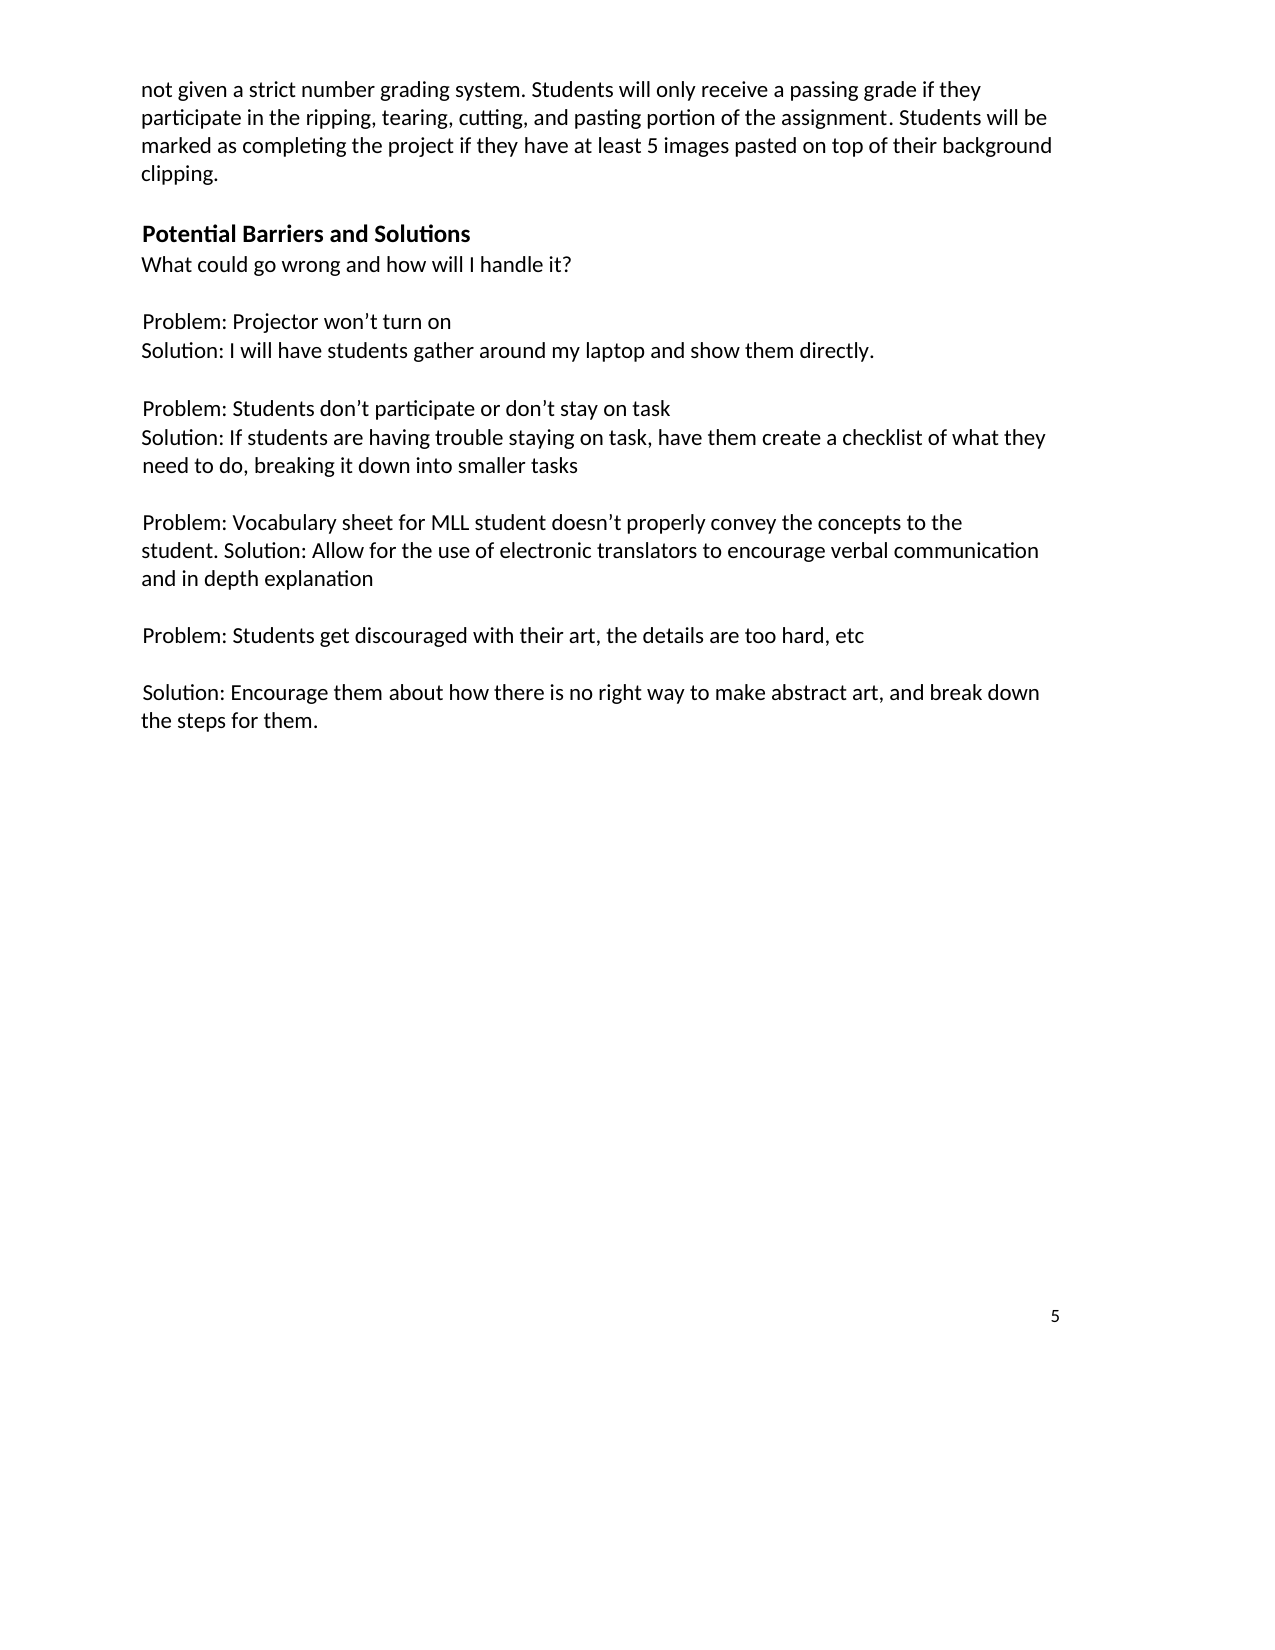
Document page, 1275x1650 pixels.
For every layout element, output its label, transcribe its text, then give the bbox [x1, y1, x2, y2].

text What could go wrong and how will I handle it? [141, 250, 1076, 278]
text Problem: Students get discouraged with their art, the details are too hard, etc [141, 621, 1053, 649]
text Problem: Projector won’t turn on [142, 307, 1076, 335]
text Solution: If students are having trouble staying on task, have them create a checklist of what they need to do, breaking it down into smaller tasks [141, 423, 1052, 479]
text Solution: Encourage them about how there is no right way to make abstract art, and break down the steps for them. [141, 678, 1053, 735]
text Problem: Students don’t participate or don’t stay on task [142, 394, 1076, 422]
text Potential Barriers and Solutions [142, 218, 1076, 249]
text Problem: Vocabulary sheet for MLL student doesn’t properly convey the concepts to the student. Solution: Allow for the use of electronic translators to encourage verbal communication and in depth explanation [141, 508, 1045, 592]
text 5 [126, 1305, 1060, 1328]
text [141, 75, 1065, 187]
text Solution: I will have students gather around my laptop and show them directly. [141, 337, 1076, 364]
